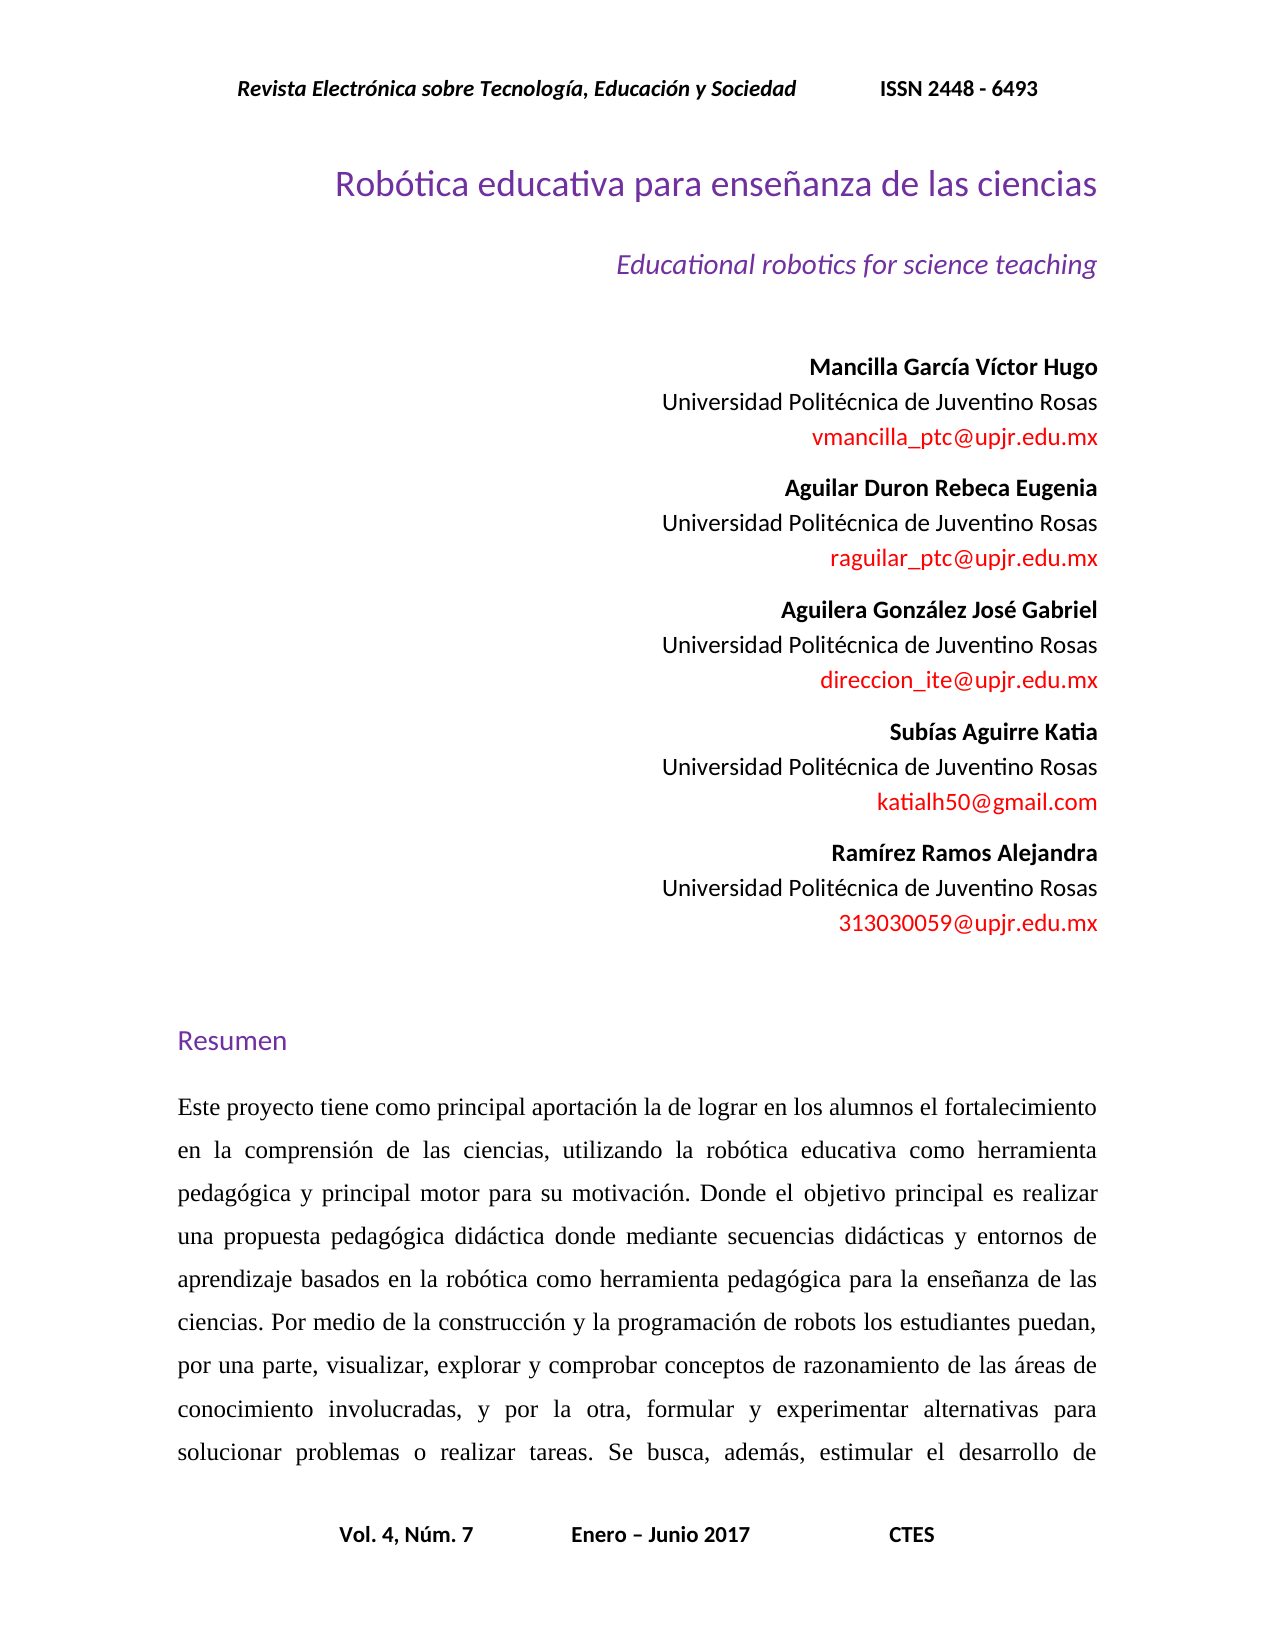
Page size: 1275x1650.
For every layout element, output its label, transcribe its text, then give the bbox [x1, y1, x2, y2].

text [177, 1092, 1098, 1466]
text Robótica educativa para enseñanza de las ciencias [177, 160, 1098, 206]
text Resumen [177, 1022, 1098, 1057]
text Aguilera González José Gabriel Universidad Politécnica de Juventino Rosas direccion_ite@upjr.edu.mx [177, 594, 1098, 695]
text Ramírez Ramos Alejandra Universidad Politécnica de Juventino Rosas 313030059@upjr.edu.mx [177, 838, 1098, 938]
text Educational robotics for science teaching [177, 246, 1098, 281]
text Aguilar Duron Rebeca Eugenia Universidad Politécnica de Juventino Rosas raguilar_ptc@upjr.edu.mx [177, 473, 1098, 573]
text Mancilla García Víctor Hugo Universidad Politécnica de Juventino Rosas vmancilla_ptc@upjr.edu.mx [177, 316, 1098, 451]
text Subías Aguirre Katia Universidad Politécnica de Juventino Rosas katialh50@gmail.com [177, 716, 1098, 816]
